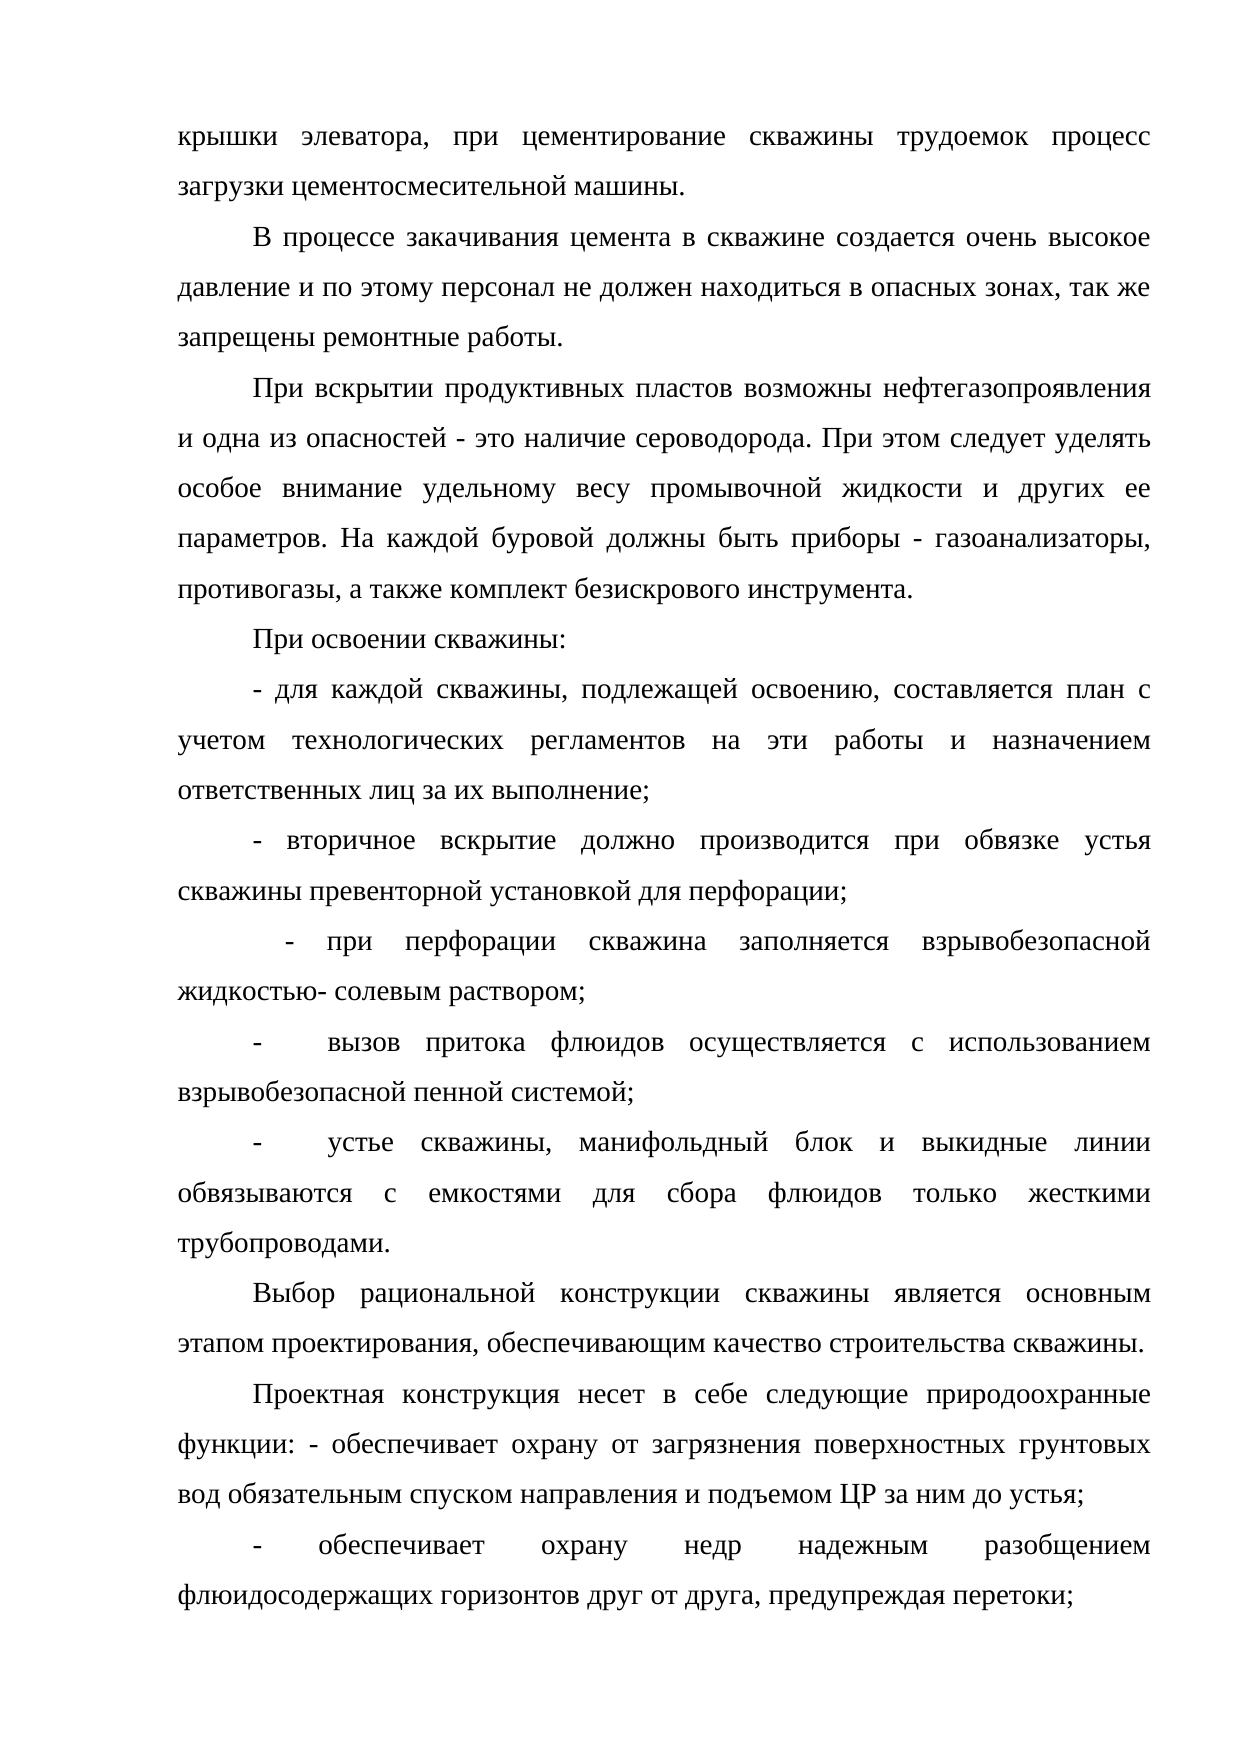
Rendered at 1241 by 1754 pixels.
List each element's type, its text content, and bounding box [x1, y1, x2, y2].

text - вторичное вскрытие должно производится при обвязке устья скважины превенторной установкой для перфорации; [177, 822, 1152, 906]
text При вскрытии продуктивных пластов возможны нефтегазопроявления и одна из опасностей - это наличие сероводорода. При этом следует уделять особое внимание удельному весу промывочной жидкости и других ее параметров. На каждой буровой должны быть приборы - газоанализаторы, противогазы, а также комплект безискрового инструмента. [177, 370, 1152, 604]
text - для каждой скважины, подлежащей освоению, составляется план с учетом технологических регламентов на эти работы и назначением ответственных лиц за их выполнение; [177, 672, 1152, 806]
list вызов притока флюидов осуществляется с использованием взрывобезопасной пенной системой; [177, 1024, 1152, 1108]
text При освоении скважины: [177, 621, 1152, 655]
text - при перфорации скважина заполняется взрывобезопасной жидкостью- солевым раствором; [177, 923, 1152, 1007]
text - обеспечивает охрану недр надежным разобщением флюидосодержащих горизонтов друг от друга, предупреждая перетоки; [177, 1527, 1152, 1611]
text В процессе закачивания цемента в скважине создается очень высокое давление и по этому персонал не должен находиться в опасных зонах, так же запрещены ремонтные работы. [177, 219, 1152, 353]
list устье скважины, манифольдный блок и выкидные линии обвязываются с емкостями для сбора флюидов только жесткими трубопроводами. [177, 1124, 1152, 1258]
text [177, 118, 1152, 202]
text Проектная конструкция несет в себе следующие природоохранные функции: - обеспечивает охрану от загрязнения поверхностных грунтовых вод обязательным спуском направления и подъемом ЦР за ним до устья; [177, 1376, 1152, 1510]
text Выбор рациональной конструкции скважины является основным этапом проектирования, обеспечивающим качество строительства скважины. [177, 1275, 1152, 1359]
